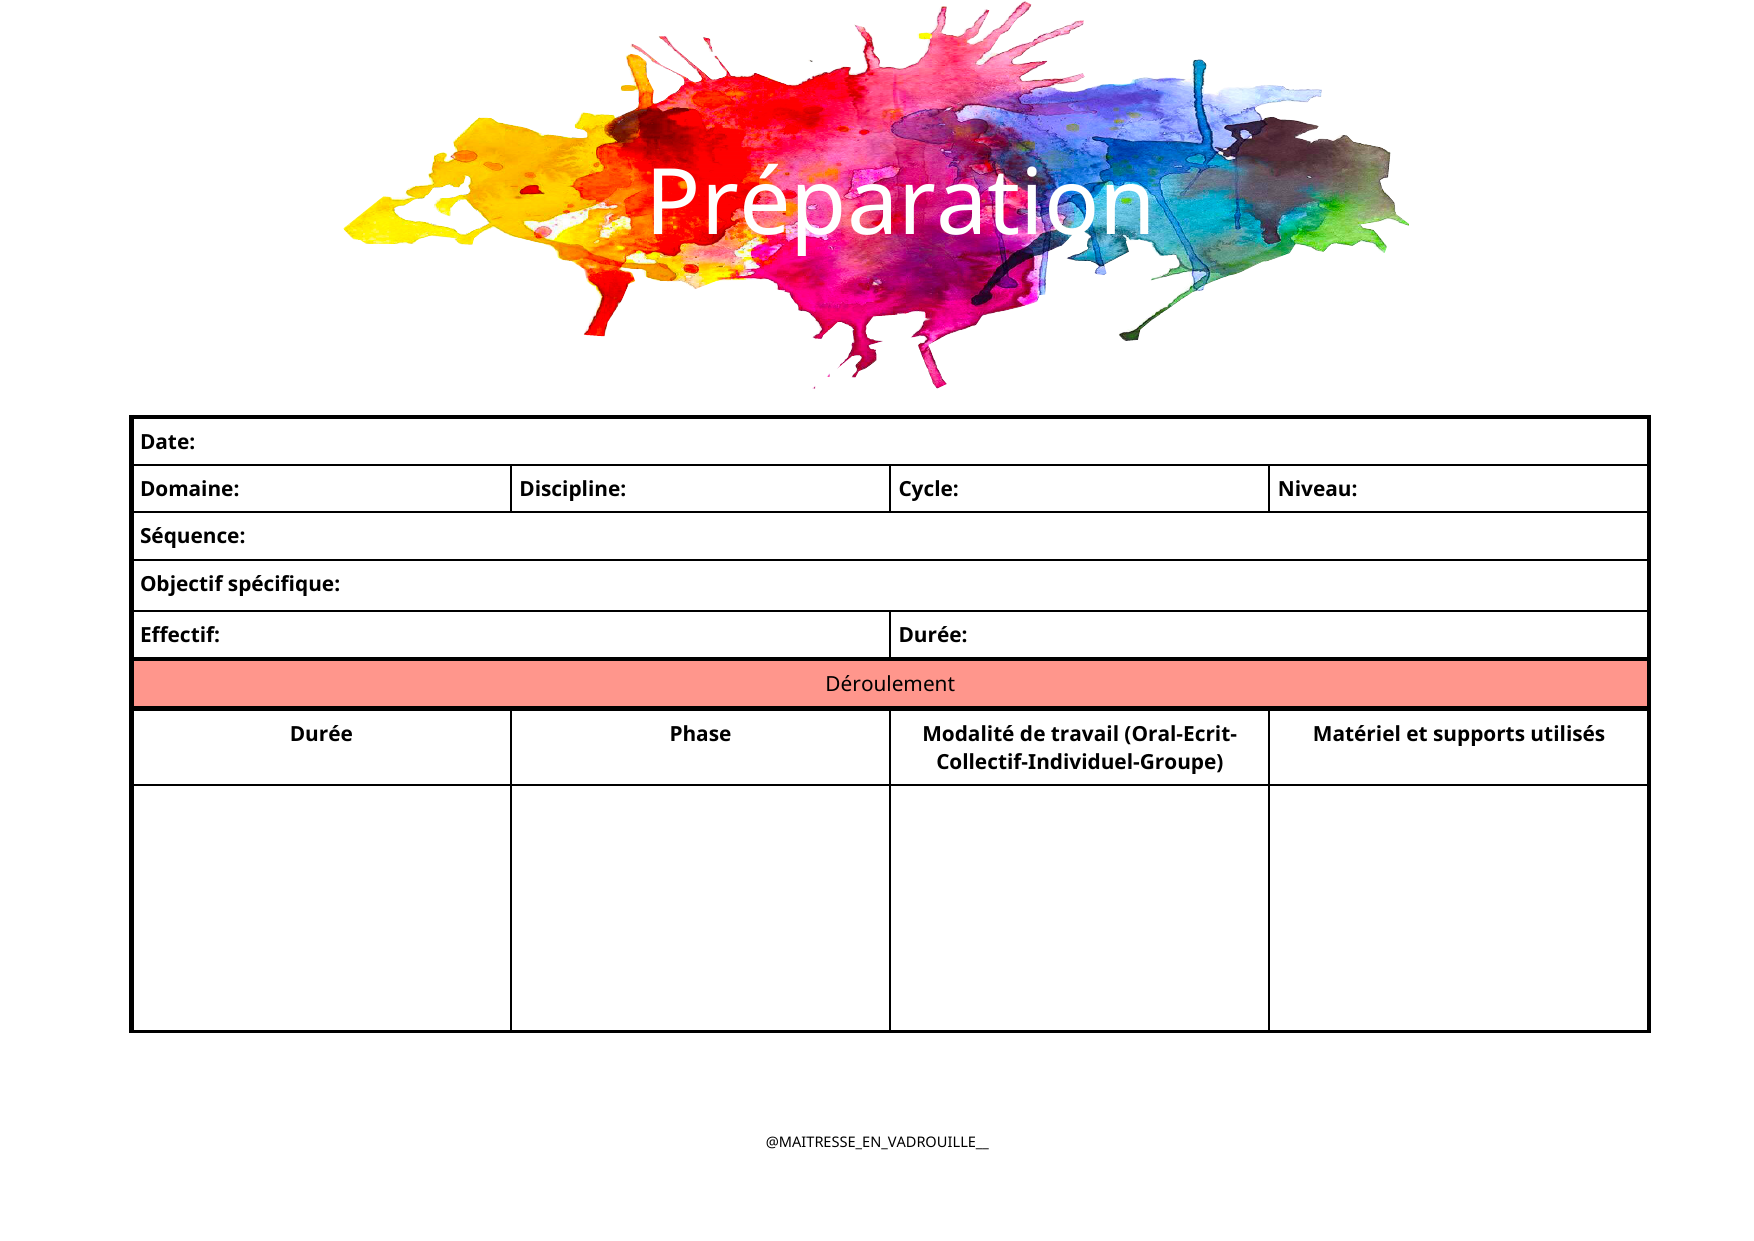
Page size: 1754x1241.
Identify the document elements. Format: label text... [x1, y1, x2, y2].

picture [1057, 191, 1086, 228]
table_cell Cycle: [891, 466, 1268, 511]
table_cell Séquence: [134, 513, 1647, 558]
table_cell Effectif: [134, 612, 889, 657]
table_cell [134, 786, 510, 1030]
table_header Date: [134, 419, 1647, 464]
table_cell [1270, 786, 1647, 1030]
table_cell Discipline: [512, 466, 889, 511]
table_cell Objectif spécifique: [134, 561, 1647, 610]
table_cell Niveau: [1270, 466, 1647, 511]
table_cell Durée [134, 711, 510, 784]
table_cell Matériel et supports utilisés [1270, 711, 1647, 784]
table_cell Domaine: [134, 466, 510, 511]
table_cell Modalité de travail (Oral-Ecrit-Collectif-Individuel-Groupe) [891, 711, 1268, 784]
picture [342, 0, 1410, 389]
table_cell Phase [512, 711, 889, 784]
table_cell Durée: [891, 612, 1647, 657]
table_cell [512, 786, 889, 1030]
table_cell Déroulement [134, 661, 1647, 706]
table_cell [891, 786, 1268, 1030]
